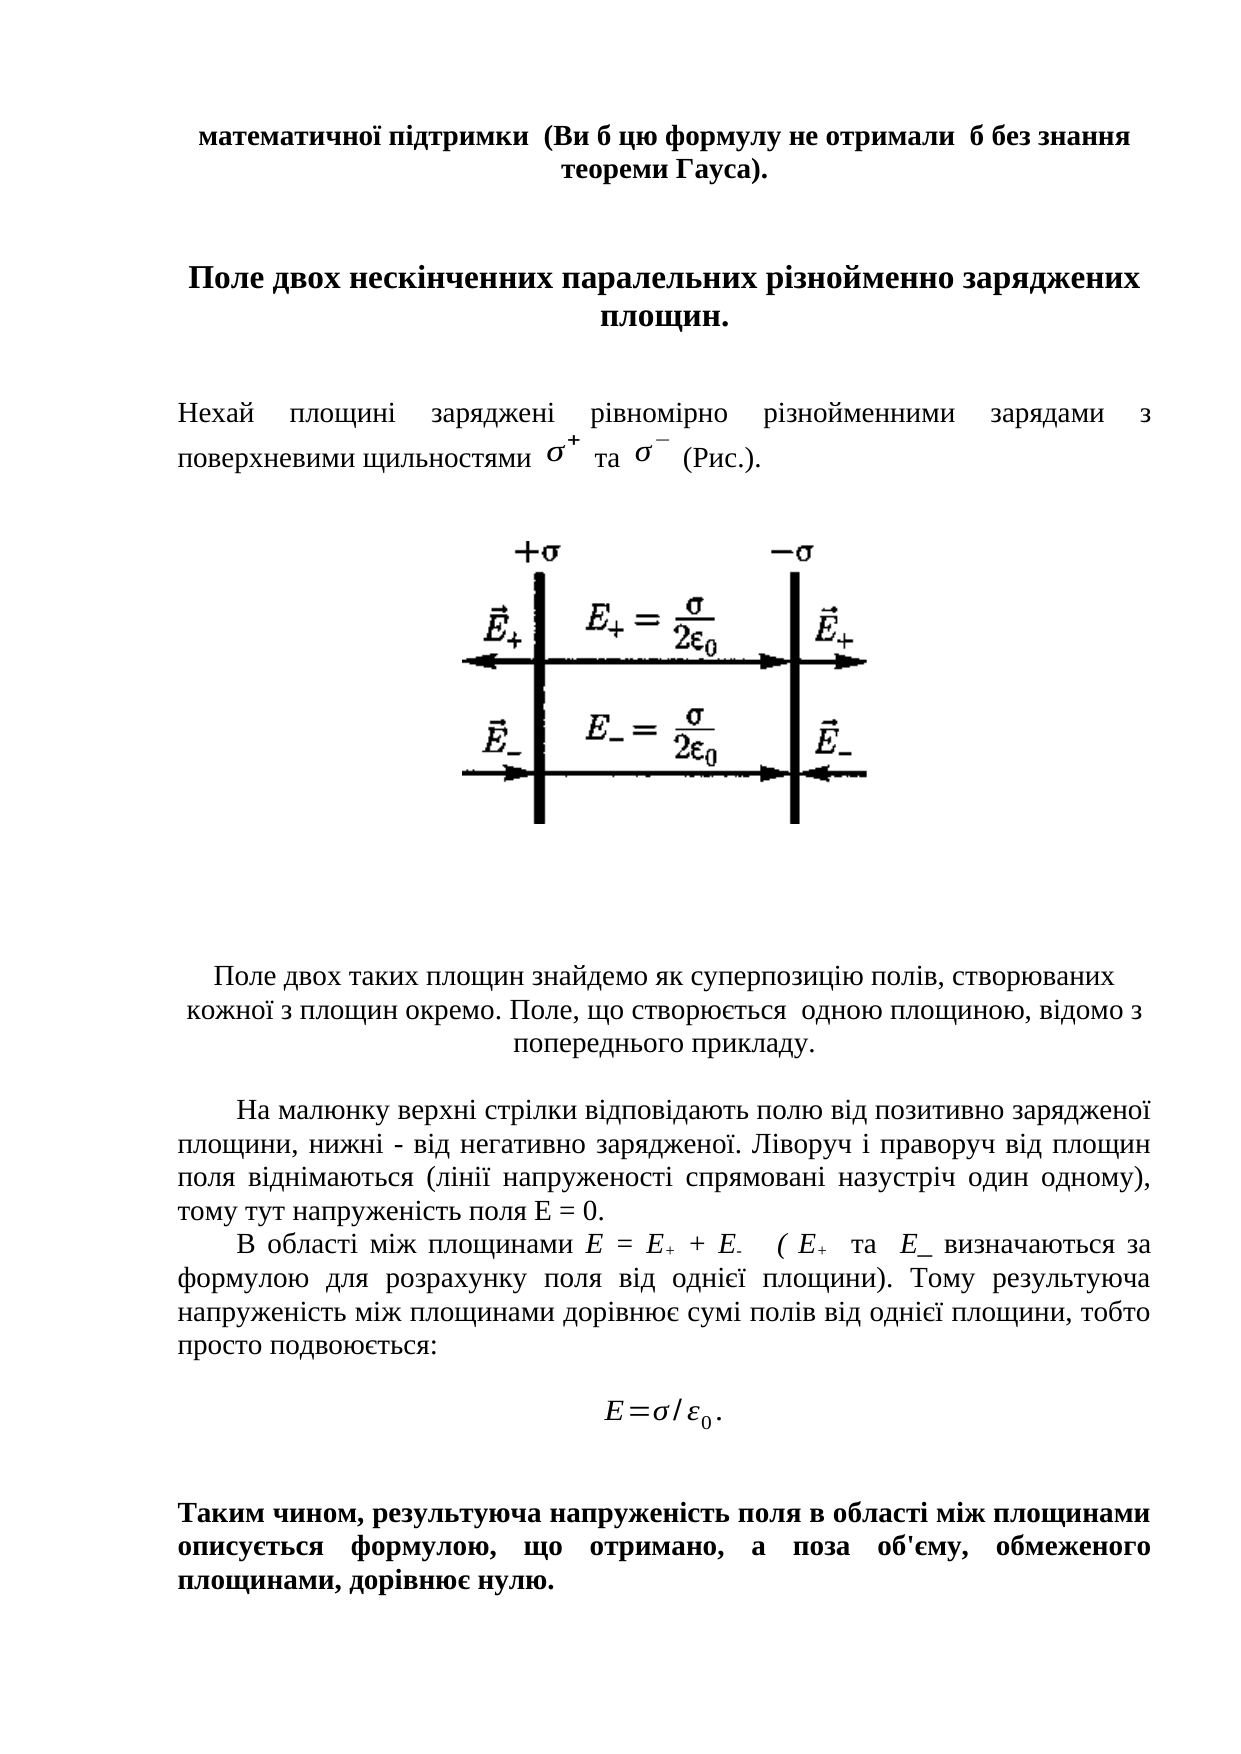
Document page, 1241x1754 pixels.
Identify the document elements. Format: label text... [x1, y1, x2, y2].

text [177, 118, 1152, 185]
text Поле двох нескінченних паралельних різнойменно заряджених площин. [177, 185, 1152, 362]
text На малюнку верхні стрілки відповідають полю від позитивно зарядженої площини, нижні - від негативно зарядженої. Ліворуч і праворуч від площин поля віднімаються (лінії напруженості спрямовані назустріч один одному), тому тут напруженість поля Е = 0. [177, 1092, 1152, 1227]
text В області між площинами Е = Е+ + Е- ( Е+ та Е_ визначаються за формулою для розрахунку поля від однієї площини). Тому результуюча напруженість між площинами дорівнює сумі полів від однієї площини, тобто просто подвоюється: [177, 1227, 1152, 1361]
text Нехай площині заряджені рівномірно різнойменними зарядами з поверхневими щильностями та (Рис.). [177, 362, 1152, 474]
text Таким чином, результуюча напруженість поля в області між площинами описується формулою, що отримано, а поза об'єму, обмеженого площинами, дорівнює нулю. [177, 1461, 1152, 1596]
text Поле двох таких площин знайдемо як суперпозицію полів, створюваних кожної з площин окремо. Поле, що створюється одною площиною, відомо з попереднього прикладу. [177, 474, 1152, 1059]
